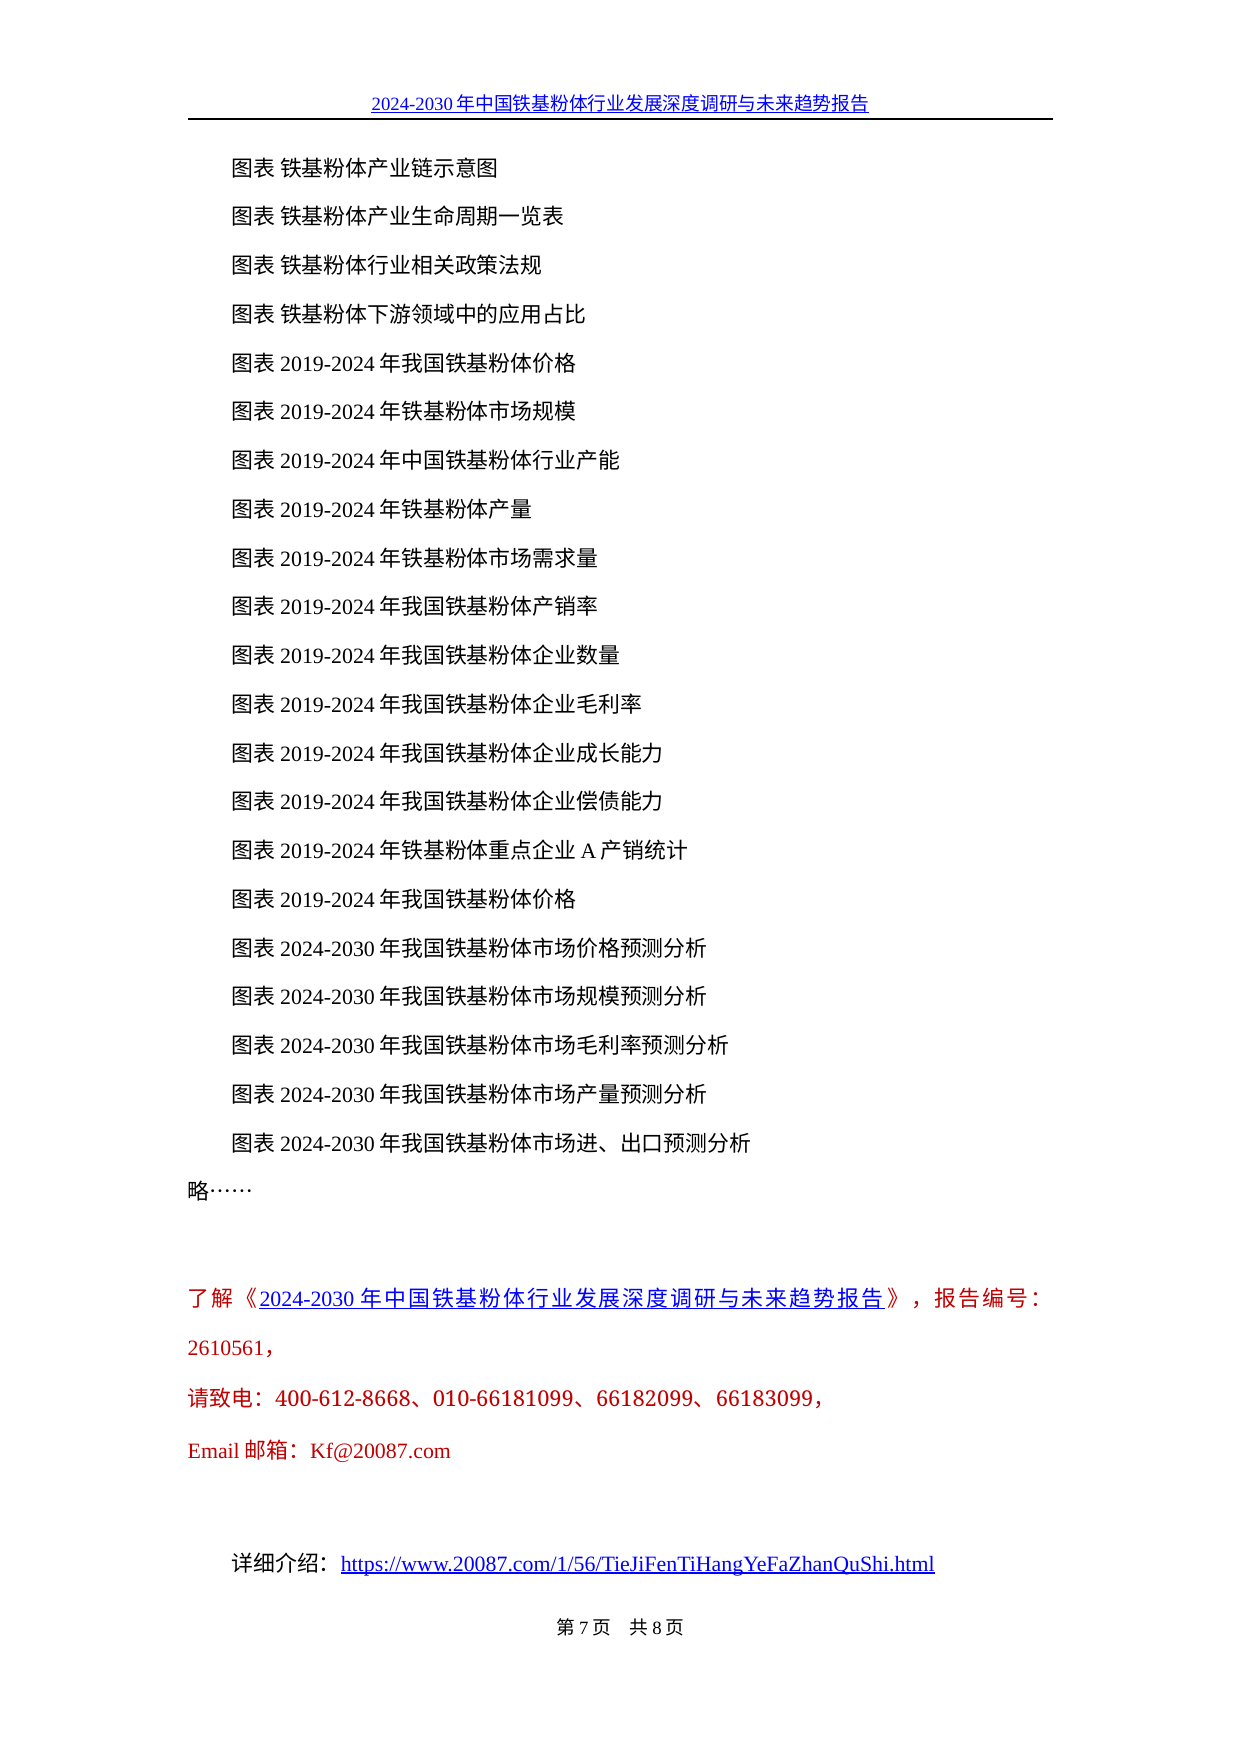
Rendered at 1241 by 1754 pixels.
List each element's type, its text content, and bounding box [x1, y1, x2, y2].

text Email邮箱：Kf@20087.com [187, 1432, 1053, 1465]
text 详细介绍：https://www.20087.com/1/56/TieJiFenTiHangYeFaZhanQuShi.html [187, 1545, 1053, 1578]
text 请致电：400-612-8668、010-66181099、66182099、66183099， [187, 1381, 1053, 1413]
text 了解《2024-2030年中国铁基粉体行业发展深度调研与未来趋势报告》，报告编号：2610561， [187, 1280, 1053, 1362]
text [187, 150, 1053, 1206]
